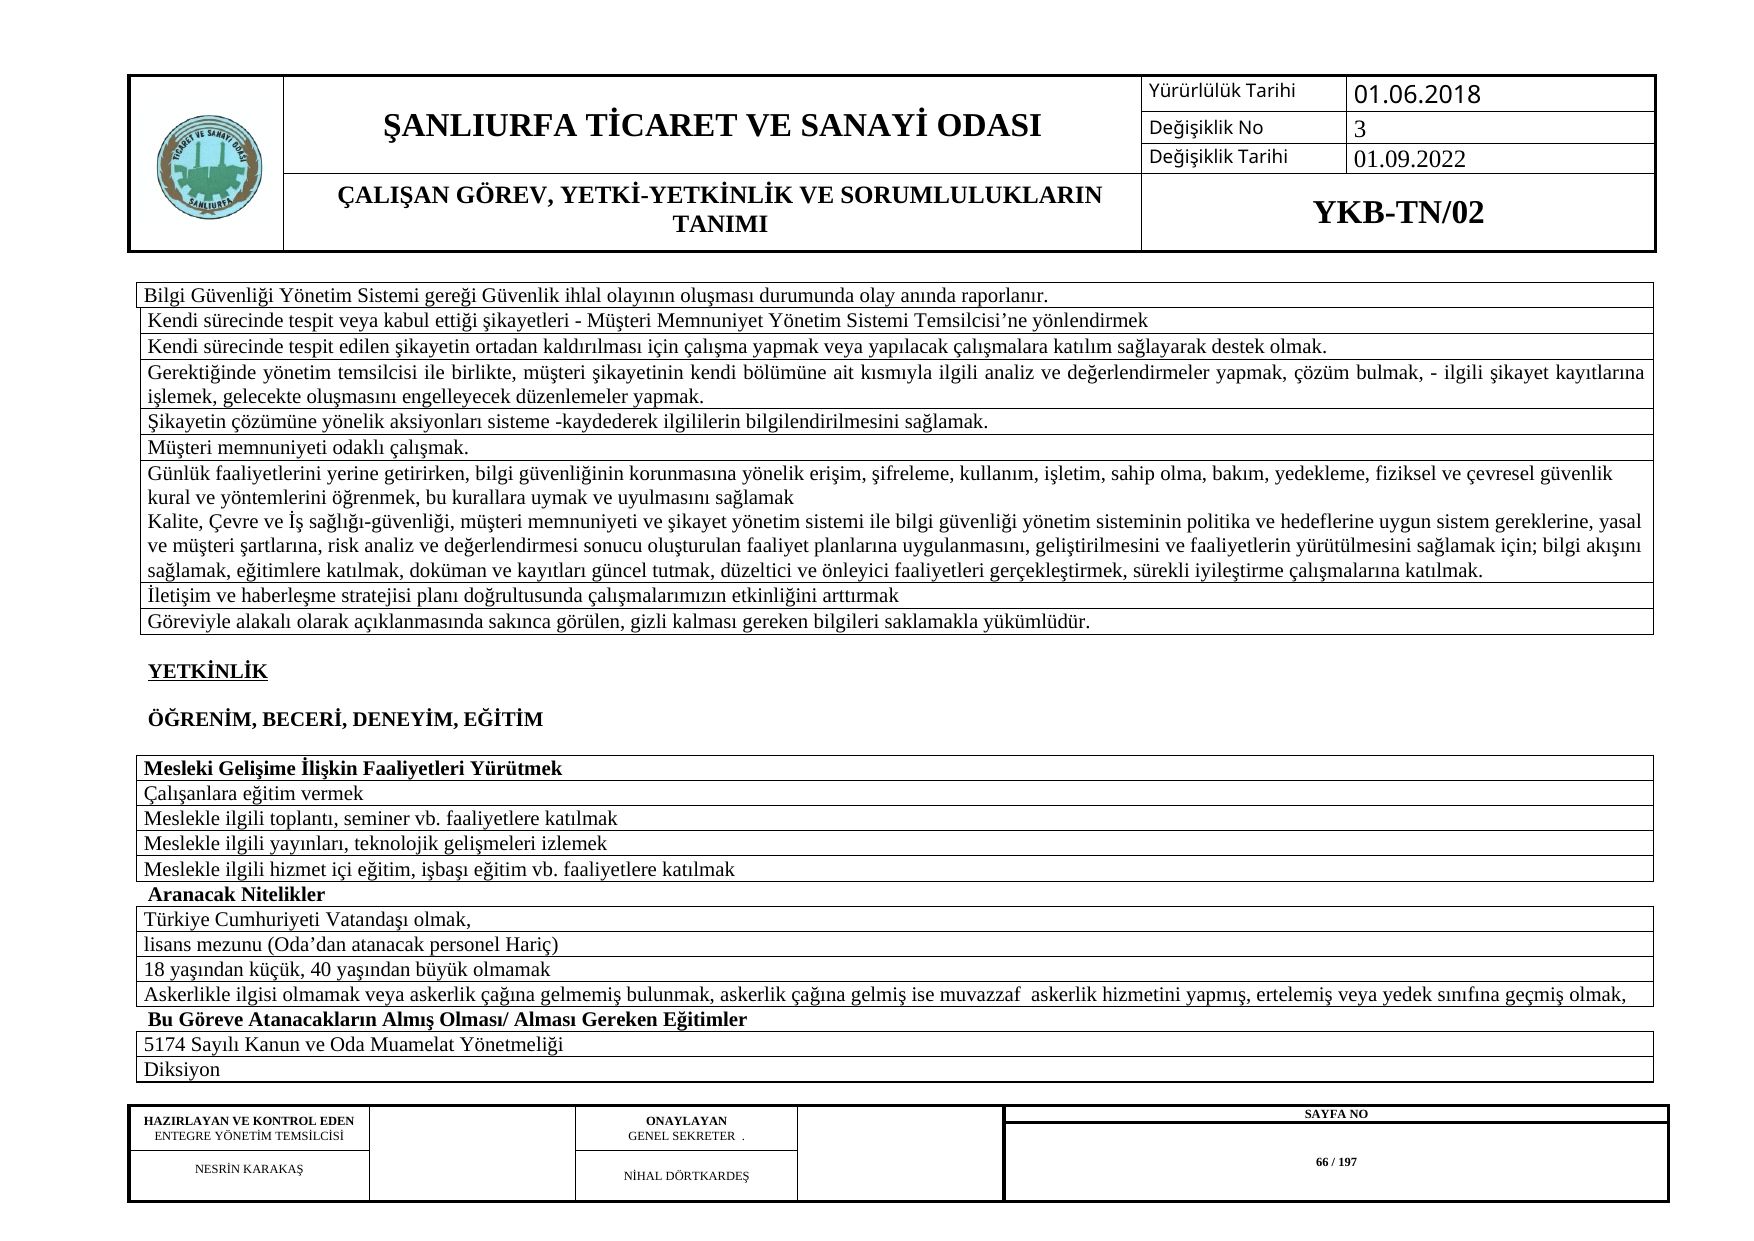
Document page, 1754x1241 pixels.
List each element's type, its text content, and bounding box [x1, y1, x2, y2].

text ÖĞRENİM, BECERİ, DENEYİM, EĞİTİM [148, 707, 1606, 731]
table_cell Gerektiğinde yönetim temsilcisi ile birlikte, müşteri şikayetinin kendi bölümüne ait kısmıyla ilgili analiz ve değerlendirmeler yapmak, çözüm bulmak, - ilgili şikayet kayıtlarına işlemek, gelecekte oluşmasını engelleyecek düzenlemeler yapmak. [141, 360, 1653, 408]
table_cell lisans mezunu (Oda’dan atanacak personel Hariç) [137, 932, 1653, 956]
table_header Mesleki Gelişime İlişkin Faaliyetleri Yürütmek [137, 756, 1653, 780]
table_cell Günlük faaliyetlerini yerine getirirken, bilgi güvenliğinin korunmasına yönelik erişim, şifreleme, kullanım, işletim, sahip olma, bakım, yedekleme, fiziksel ve çevresel güvenlik kural ve yöntemlerini öğrenmek, bu kurallara uymak ve uyulmasını sağlamak Kalite, Çevre ve İş sağlığı-güvenliği, müşteri memnuniyeti ve şikayet yönetim sistemi ile bilgi güvenliği yönetim sisteminin politika ve hedeflerine uygun sistem gereklerine, yasal ve müşteri şartlarına, risk analiz ve değerlendirmesi sonucu oluşturulan faaliyet planlarına uygulanmasını, geliştirilmesini ve faaliyetlerin yürütülmesini sağlamak için; bilgi akışını sağlamak, eğitimlere katılmak, doküman ve kayıtları güncel tutmak, düzeltici ve önleyici faaliyetleri gerçekleştirmek, sürekli iyileştirme çalışmalarına katılmak. [141, 461, 1653, 582]
table_cell Şikayetin çözümüne yönelik aksiyonları sisteme -kaydederek ilgililerin bilgilendirilmesini sağlamak. [141, 409, 1653, 434]
text YETKİNLİK [148, 659, 1606, 683]
text Bu Göreve Atanacakların Almış Olması/ Alması Gereken Eğitimler [148, 1007, 1606, 1031]
table_cell Göreviyle alakalı olarak açıklanmasında sakınca görülen, gizli kalması gereken bilgileri saklamakla yükümlüdür. [141, 609, 1653, 634]
table_cell Kendi sürecinde tespit veya kabul ettiği şikayetleri - Müşteri Memnuniyet Yönetim Sistemi Temsilcisi’ne yönlendirmek [141, 308, 1653, 333]
picture [136, 100, 279, 226]
text Aranacak Nitelikler [148, 882, 1606, 906]
table_header 5174 Sayılı Kanun ve Oda Muamelat Yönetmeliği [137, 1032, 1653, 1056]
table_cell Meslekle ilgili toplantı, seminer vb. faaliyetlere katılmak [137, 806, 1653, 830]
table_cell Kendi sürecinde tespit edilen şikayetin ortadan kaldırılması için çalışma yapmak veya yapılacak çalışmalara katılım sağlayarak destek olmak. [141, 334, 1653, 359]
table_header Türkiye Cumhuriyeti Vatandaşı olmak, [137, 907, 1653, 931]
table_cell Diksiyon [137, 1057, 1653, 1081]
table_cell Müşteri memnuniyeti odaklı çalışmak. [141, 435, 1653, 460]
table_cell 18 yaşından küçük, 40 yaşından büyük olmamak [137, 957, 1653, 981]
table_cell İletişim ve haberleşme stratejisi planı doğrultusunda çalışmalarımızın etkinliğini arttırmak [141, 583, 1653, 608]
table_cell Meslekle ilgili yayınları, teknolojik gelişmeleri izlemek [137, 831, 1653, 855]
table_cell Askerlikle ilgisi olmamak veya askerlik çağına gelmemiş bulunmak, askerlik çağına gelmiş ise muvazzaf askerlik hizmetini yapmış, ertelemiş veya yedek sınıfına geçmiş olmak, [137, 982, 1653, 1006]
table_cell Çalışanlara eğitim vermek [137, 781, 1653, 805]
table_cell Meslekle ilgili hizmet içi eğitim, işbaşı eğitim vb. faaliyetlere katılmak [137, 856, 1653, 881]
table_cell Bilgi Güvenliği Yönetim Sistemi gereği Güvenlik ihlal olayının oluşması durumunda olay anında raporlanır. [137, 283, 1653, 307]
